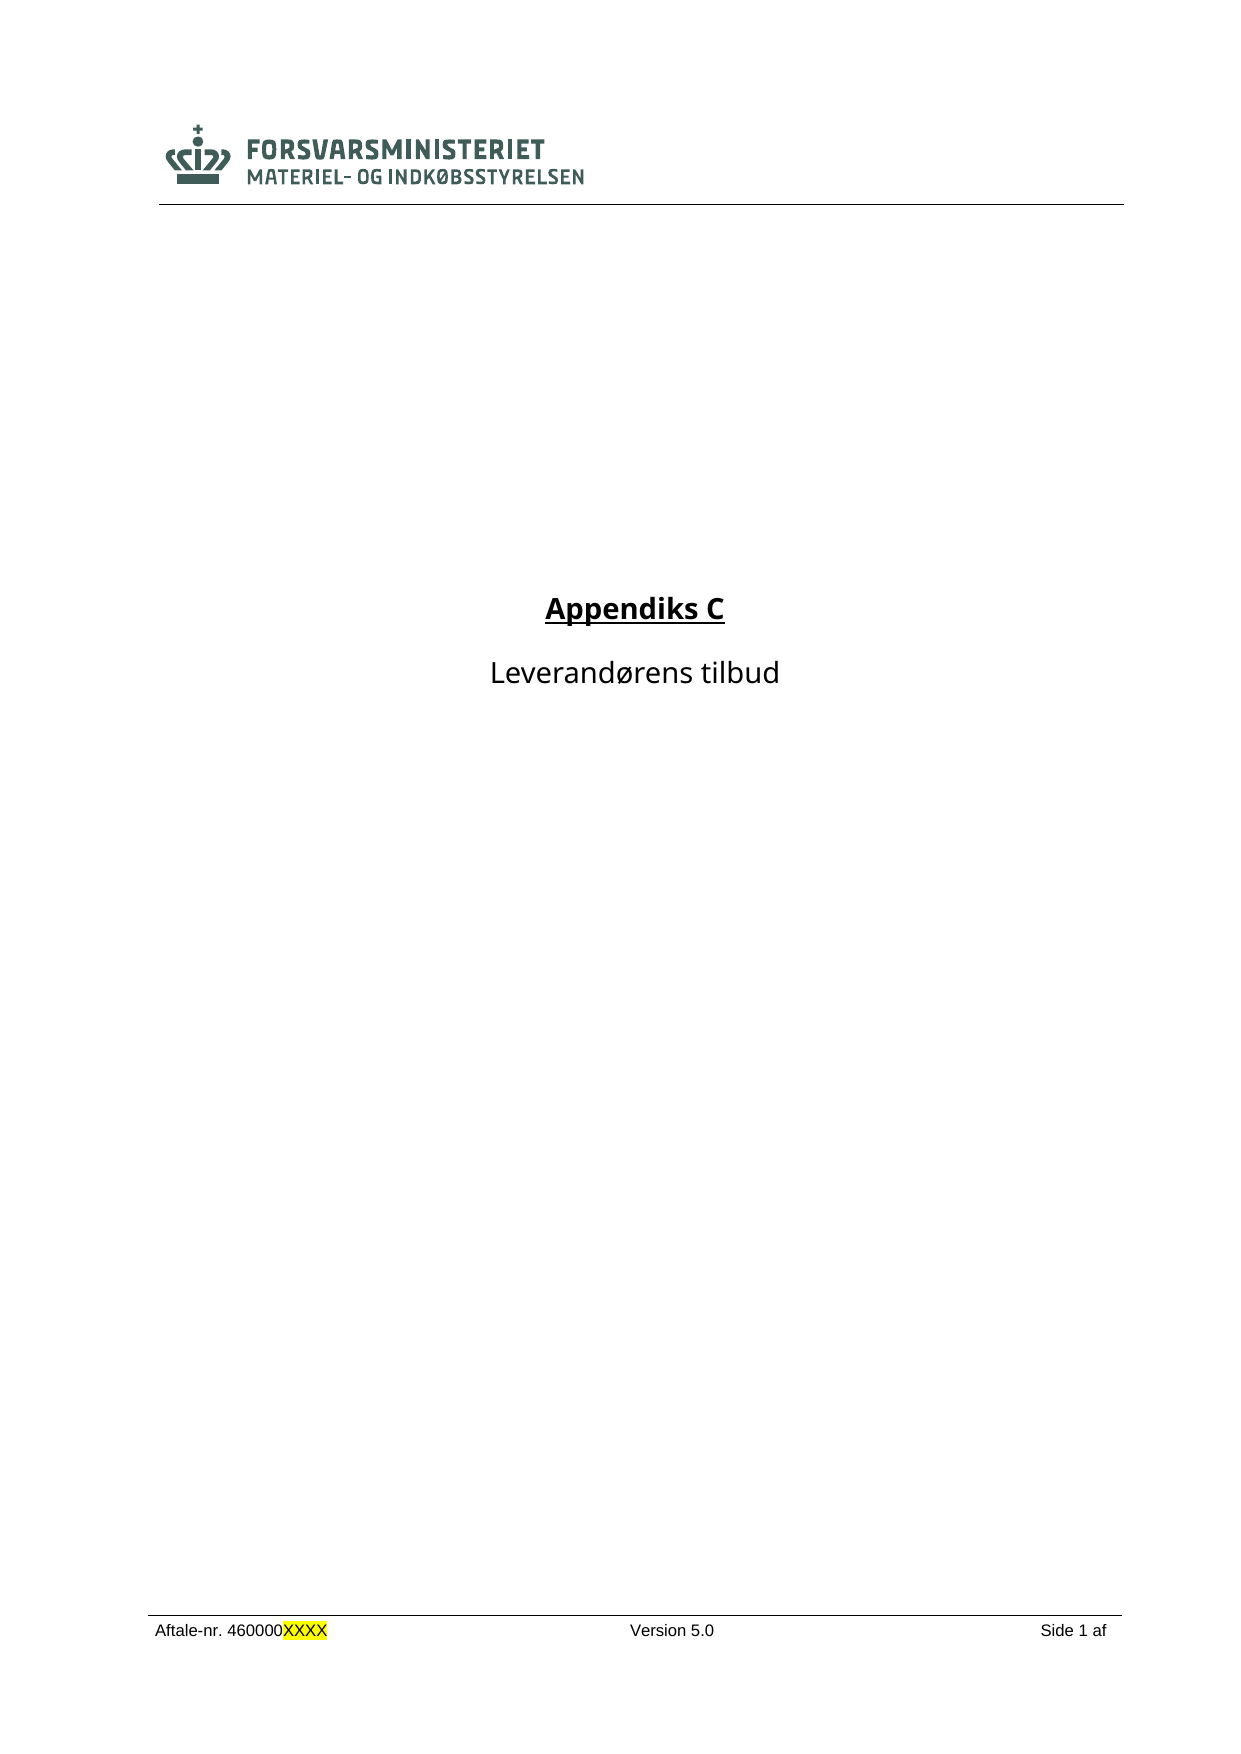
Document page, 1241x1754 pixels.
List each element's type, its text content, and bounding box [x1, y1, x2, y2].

title Appendiks C [148, 588, 1122, 628]
title Leverandørens tilbud [148, 653, 1122, 692]
